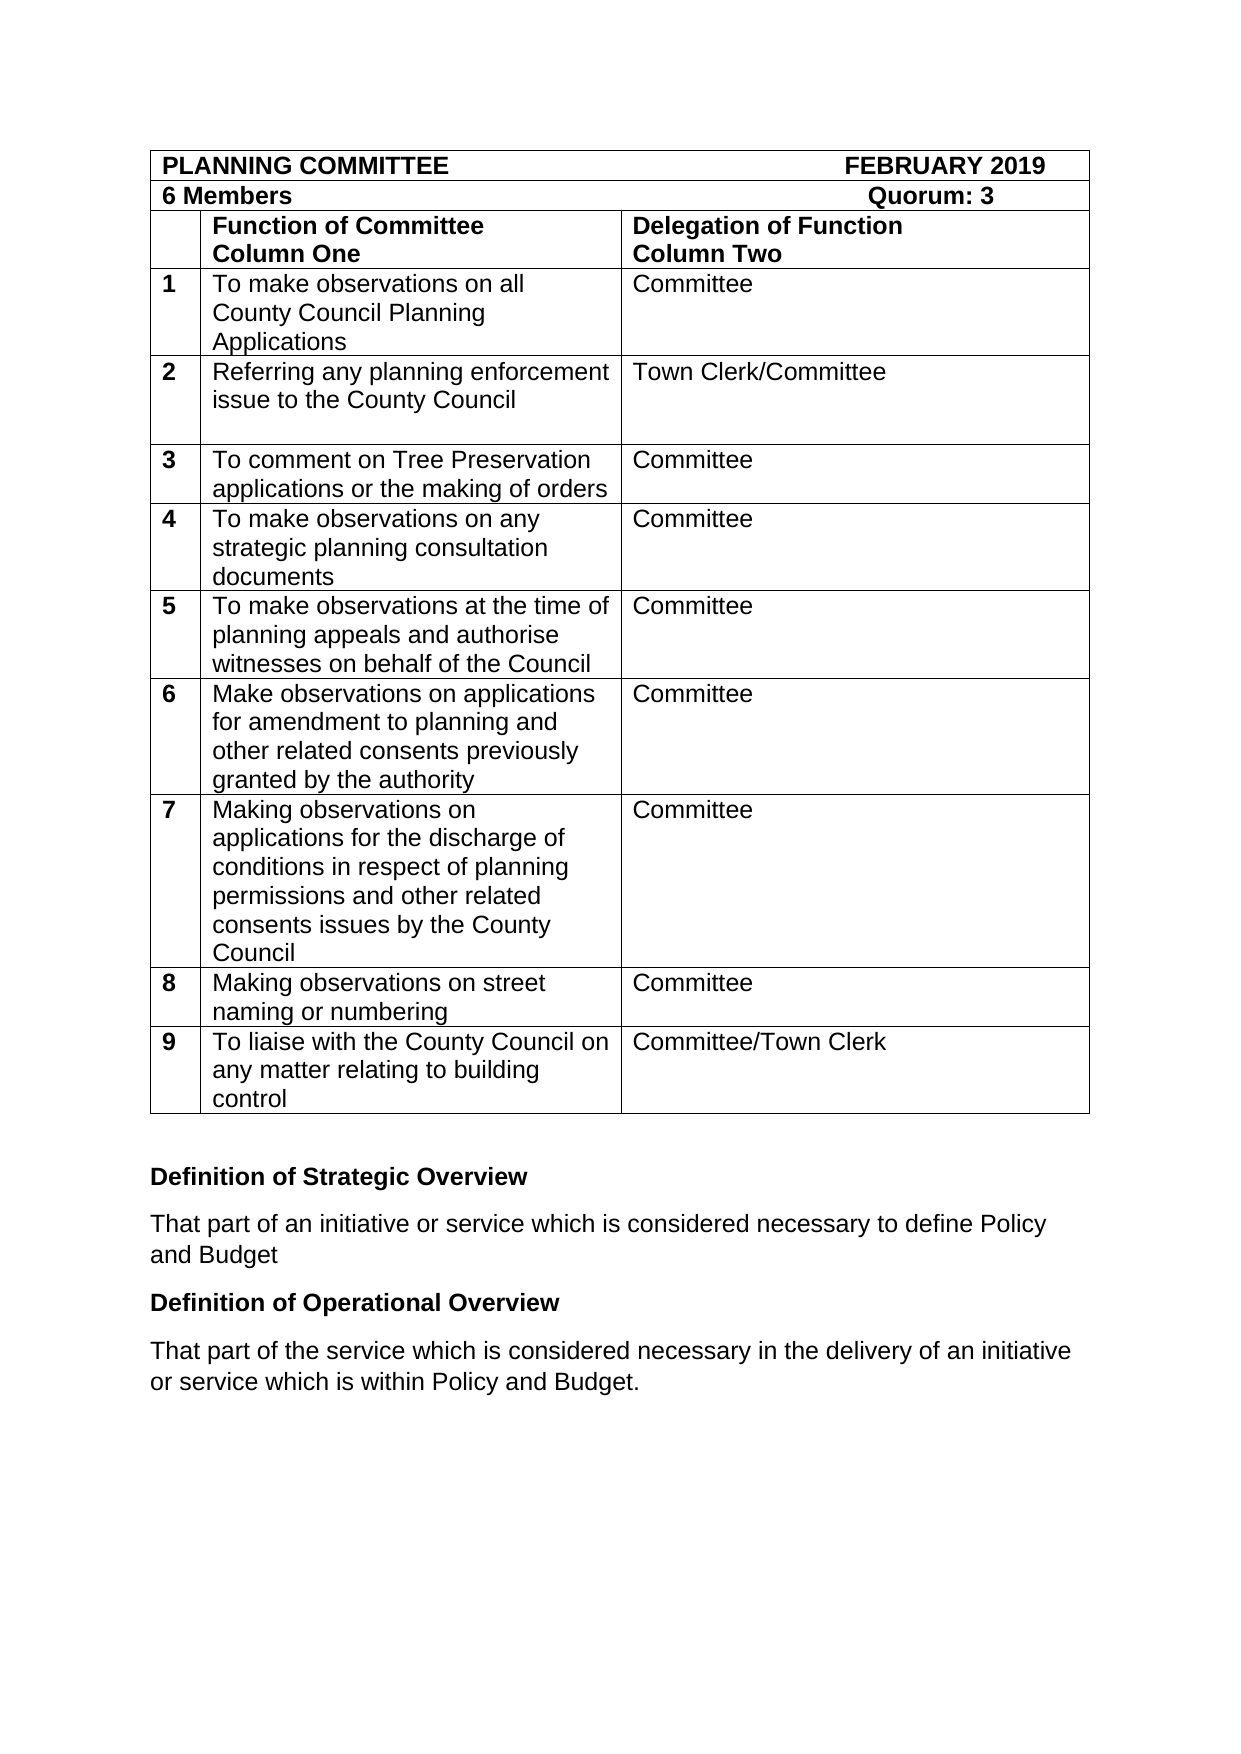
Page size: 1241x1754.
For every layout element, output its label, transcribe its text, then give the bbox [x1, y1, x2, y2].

table_cell To make observations on any strategic planning consultation documents [201, 504, 621, 590]
text Definition of Strategic Overview [150, 1162, 1090, 1190]
table_cell Committee/Town Clerk [622, 1027, 1089, 1113]
table_cell 2 [151, 356, 200, 444]
table_cell 5 [151, 591, 200, 677]
table_cell Delegation of Function Column Two [622, 211, 1089, 268]
table_cell Committee [622, 504, 1089, 590]
table_cell Committee [622, 679, 1089, 793]
table_cell To liaise with the County Council on any matter relating to building control [201, 1027, 621, 1113]
table_cell 7 [151, 795, 200, 967]
table_cell 6 [151, 679, 200, 793]
table_cell 4 [151, 504, 200, 590]
table_cell Town Clerk/Committee [622, 356, 1089, 444]
table_cell To comment on Tree Preservation applications or the making of orders [201, 445, 621, 503]
table_cell Function of Committee Column One [201, 211, 621, 268]
table_cell 6 Members Quorum: 3 [151, 181, 1089, 209]
table_cell Making observations on street naming or numbering [201, 968, 621, 1026]
table_cell Committee [622, 445, 1089, 503]
table_cell 1 [151, 269, 200, 355]
table_cell Committee [622, 795, 1089, 967]
table_cell Committee [622, 968, 1089, 1026]
table_cell Committee [622, 269, 1089, 355]
text That part of an initiative or service which is considered necessary to define Policy and Budget [150, 1209, 1090, 1269]
text Definition of Operational Overview [150, 1288, 1090, 1317]
table_cell Referring any planning enforcement issue to the County Council [201, 356, 621, 444]
table_cell 3 [151, 445, 200, 503]
table_cell 8 [151, 968, 200, 1026]
table_cell To make observations at the time of planning appeals and authorise witnesses on behalf of the Council [201, 591, 621, 677]
table_cell To make observations on all County Council Planning Applications [201, 269, 621, 355]
table_cell 9 [151, 1027, 200, 1113]
table_cell [151, 211, 200, 268]
table_cell Make observations on applications for amendment to planning and other related consents previously granted by the authority [201, 679, 621, 793]
table_cell Making observations on applications for the discharge of conditions in respect of planning permissions and other related consents issues by the County Council [201, 795, 621, 967]
text That part of the service which is considered necessary in the delivery of an initiative or service which is within Policy and Budget. [150, 1336, 1090, 1396]
table_header PLANNING COMMITTEE FEBRUARY 2019 [151, 151, 1089, 180]
table_cell Committee [622, 591, 1089, 677]
